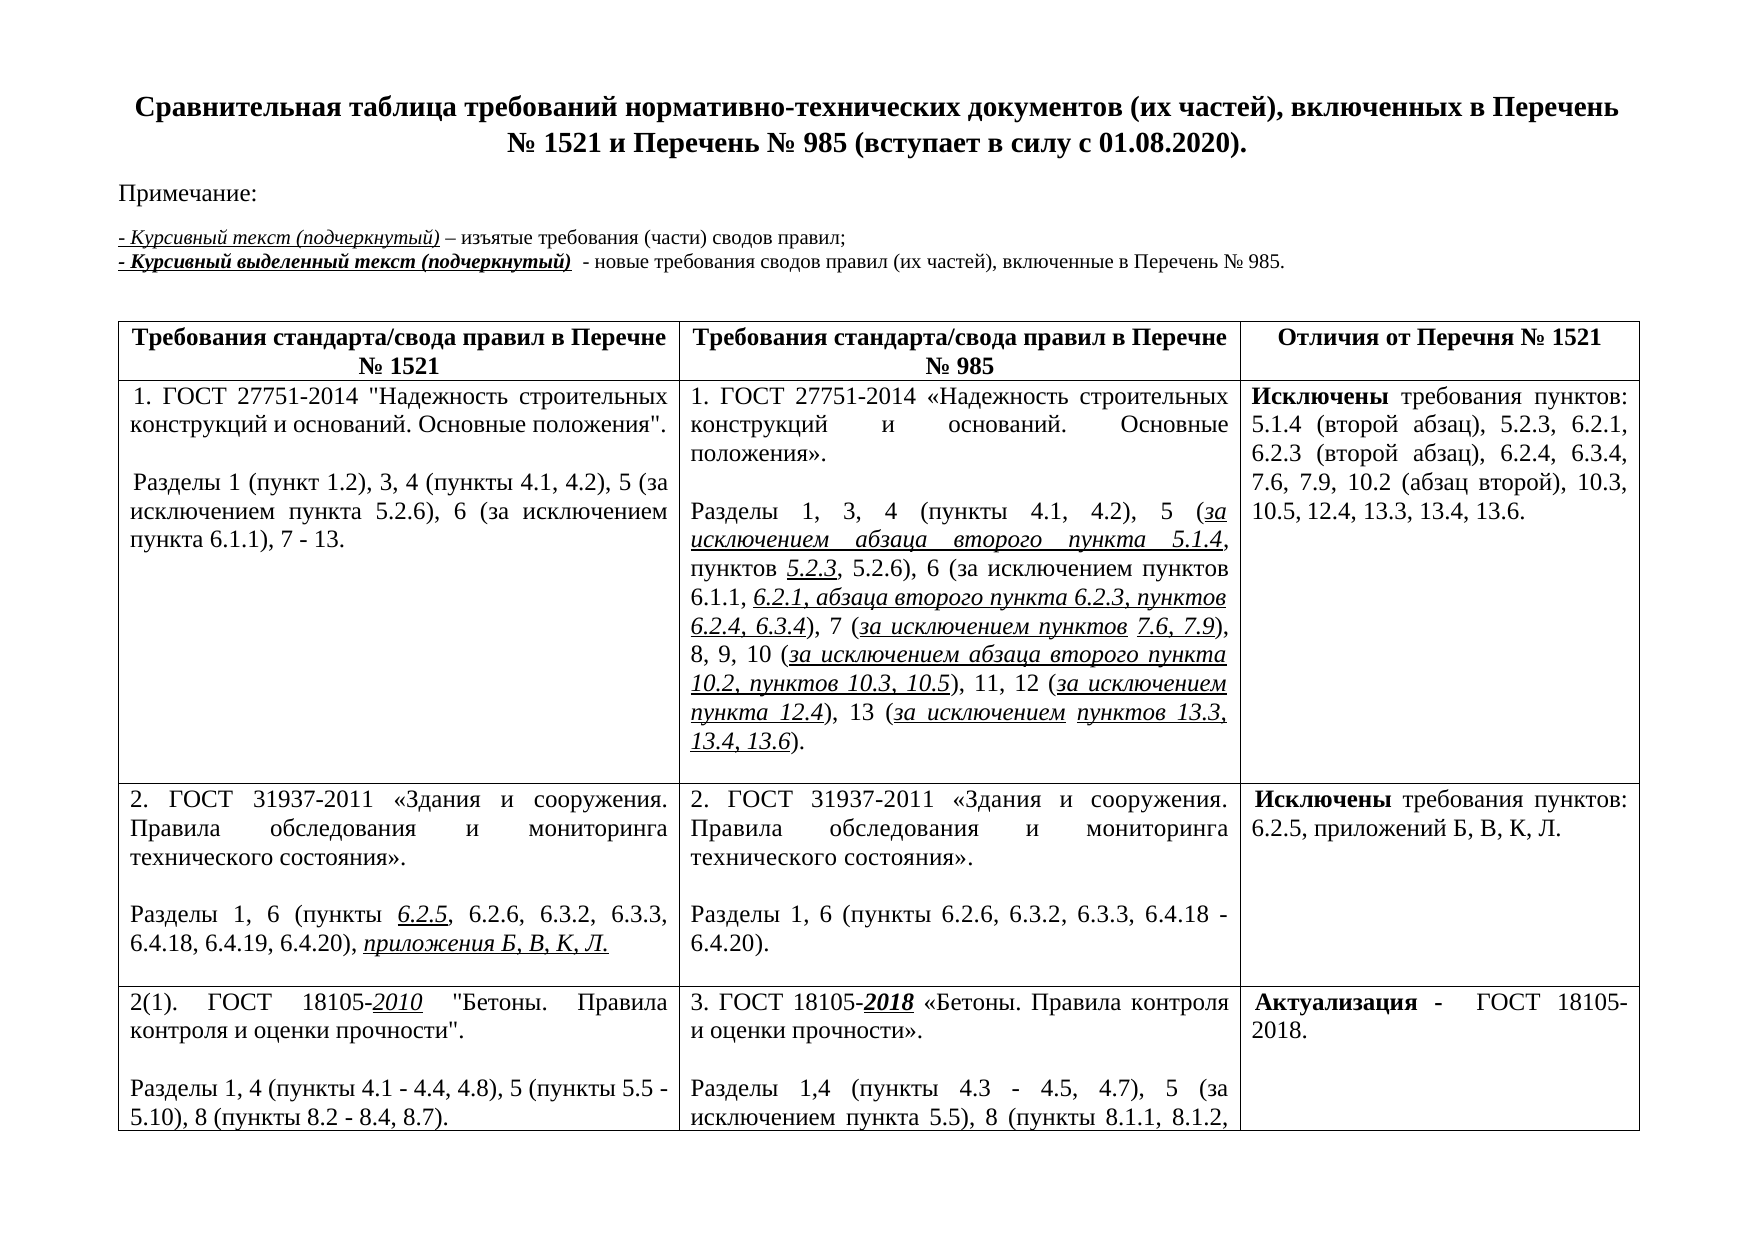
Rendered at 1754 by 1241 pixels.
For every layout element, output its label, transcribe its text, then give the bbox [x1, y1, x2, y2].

table_cell 2. ГОСТ 31937-2011 «Здания и сооружения. Правила обследования и мониторинга технического состояния». Разделы 1, 6 (пункты 6.2.6, 6.3.2, 6.3.3, 6.4.18 - 6.4.20). [680, 784, 1240, 986]
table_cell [680, 987, 1240, 1130]
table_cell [119, 987, 679, 1130]
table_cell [1241, 987, 1639, 1130]
table_cell 1. ГОСТ 27751-2014 «Надежность строительных конструкций и оснований. Основные положения». Разделы 1, 3, 4 (пункты 4.1, 4.2), 5 (за исключением абзаца второго пункта 5.1.4, пунктов 5.2.3, 5.2.6), 6 (за исключением пунктов 6.1.1, 6.2.1, абзаца второго пункта 6.2.3, пунктов 6.2.4, 6.3.4), 7 (за исключением пунктов 7.6, 7.9), 8, 9, 10 (за исключением абзаца второго пункта 10.2, пунктов 10.3, 10.5), 11, 12 (за исключением пункта 12.4), 13 (за исключением пунктов 13.3, 13.4, 13.6). [680, 381, 1240, 783]
table_cell 2. ГОСТ 31937-2011 «Здания и сооружения. Правила обследования и мониторинга технического состояния». Разделы 1, 6 (пункты 6.2.5, 6.2.6, 6.3.2, 6.3.3, 6.4.18, 6.4.19, 6.4.20), приложения Б, В, К, Л. [119, 784, 679, 986]
table_header Требования стандарта/свода правил в Перечне № 1521 [119, 322, 679, 380]
text Примечание: [118, 178, 1636, 206]
text Сравнительная таблица требований нормативно-технических документов (их частей), включенных в Перечень № 1521 и Перечень № 985 (вступает в силу с 01.08.2020). [118, 89, 1636, 158]
table_header Требования стандарта/свода правил в Перечне № 985 [680, 322, 1240, 380]
text - Курсивный выделенный текст (подчеркнутый) - новые требования сводов правил (их частей), включенные в Перечень № 985. [118, 249, 1636, 273]
table_header Отличия от Перечня № 1521 [1241, 322, 1639, 380]
table_cell Исключены требования пунктов: 6.2.5, приложений Б, В, К, Л. [1241, 784, 1639, 986]
text - Курсивный текст (подчеркнутый) – изъятые требования (части) сводов правил; [118, 225, 1636, 249]
table_cell 1. ГОСТ 27751-2014 "Надежность строительных конструкций и оснований. Основные положения". Разделы 1 (пункт 1.2), 3, 4 (пункты 4.1, 4.2), 5 (за исключением пункта 5.2.6), 6 (за исключением пункта 6.1.1), 7 - 13. [119, 381, 679, 783]
table_cell Исключены требования пунктов: 5.1.4 (второй абзац), 5.2.3, 6.2.1, 6.2.3 (второй абзац), 6.2.4, 6.3.4, 7.6, 7.9, 10.2 (абзац второй), 10.3, 10.5, 12.4, 13.3, 13.4, 13.6. [1241, 381, 1639, 783]
